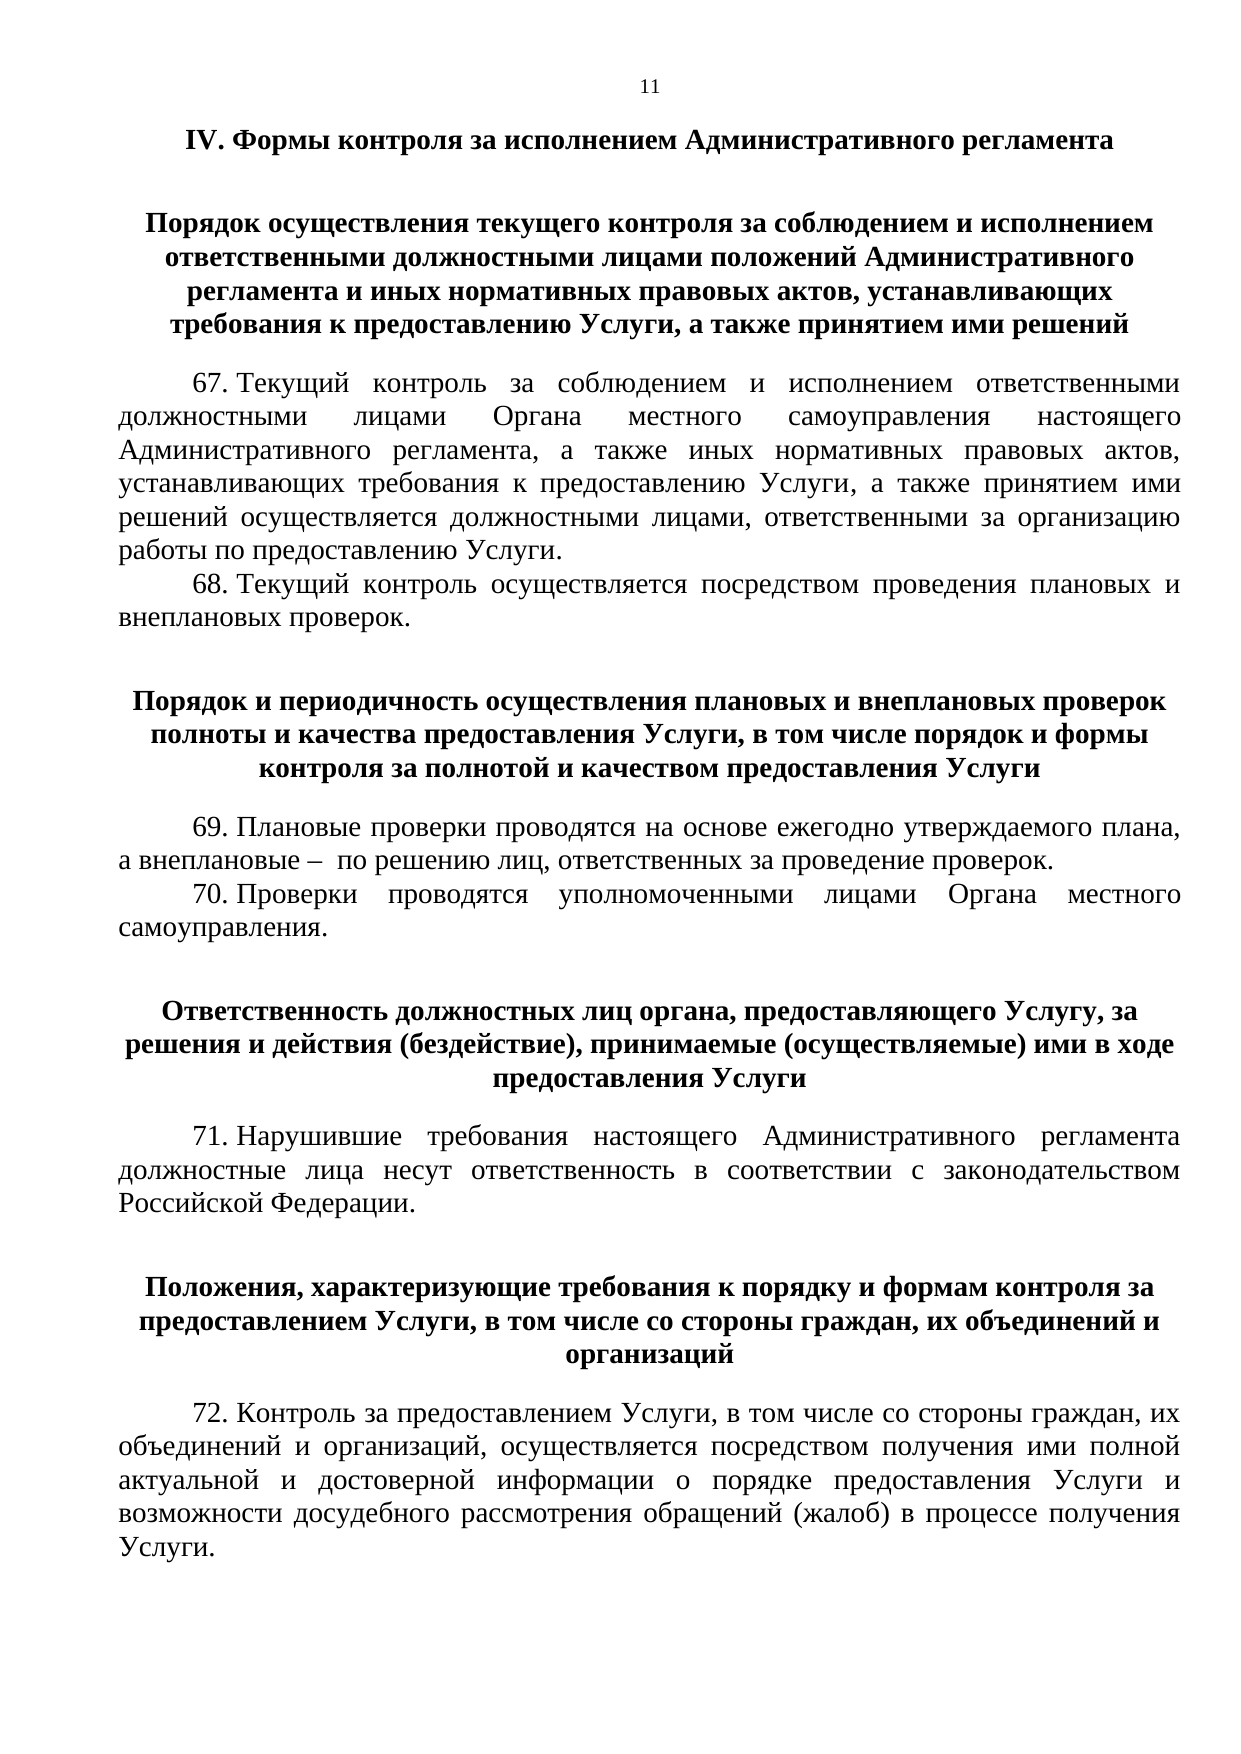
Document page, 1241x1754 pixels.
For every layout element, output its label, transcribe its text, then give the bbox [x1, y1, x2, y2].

list Проверки проводятся уполномоченными лицами Органа местного самоуправления. [118, 876, 1181, 943]
text IV. Формы контроля за исполнением Административного регламента [118, 122, 1181, 156]
list Контроль за предоставлением Услуги, в том числе со стороны граждан, их объединений и организаций, осуществляется посредством получения ими полной актуальной и достоверной информации о порядке предоставления Услуги и возможности досудебного рассмотрения обращений (жалоб) в процессе получения Услуги. [118, 1395, 1181, 1562]
text Положения, характеризующие требования к порядку и формам контроля за предоставлением Услуги, в том числе со стороны граждан, их объединений и организаций [118, 1269, 1181, 1370]
list Текущий контроль осуществляется посредством проведения плановых и внеплановых проверок. [118, 566, 1181, 633]
text Порядок осуществления текущего контроля за соблюдением и исполнением ответственными должностными лицами положений Административного регламента и иных нормативных правовых актов, устанавливающих требования к предоставлению Услуги, а также принятием ими решений [118, 206, 1181, 340]
list Нарушившие требования настоящего Административного регламента должностные лица несут ответственность в соответствии с законодательством Российской Федерации. [118, 1118, 1181, 1219]
list Текущий контроль за соблюдением и исполнением ответственными должностными лицами Органа местного самоуправления настоящего Административного регламента, а также иных нормативных правовых актов, устанавливающих требования к предоставлению Услуги, а также принятием ими решений осуществляется должностными лицами, ответственными за организацию работы по предоставлению Услуги. [118, 365, 1181, 566]
text Порядок и периодичность осуществления плановых и внеплановых проверок полноты и качества предоставления Услуги, в том числе порядок и формы контроля за полнотой и качеством предоставления Услуги [118, 683, 1181, 784]
list Плановые проверки проводятся на основе ежегодно утверждаемого плана, а внеплановые – по решению лиц, ответственных за проведение проверок. [118, 809, 1181, 876]
text Ответственность должностных лиц органа, предоставляющего Услугу, за решения и действия (бездействие), принимаемые (осуществляемые) ими в ходе предоставления Услуги [118, 993, 1181, 1093]
